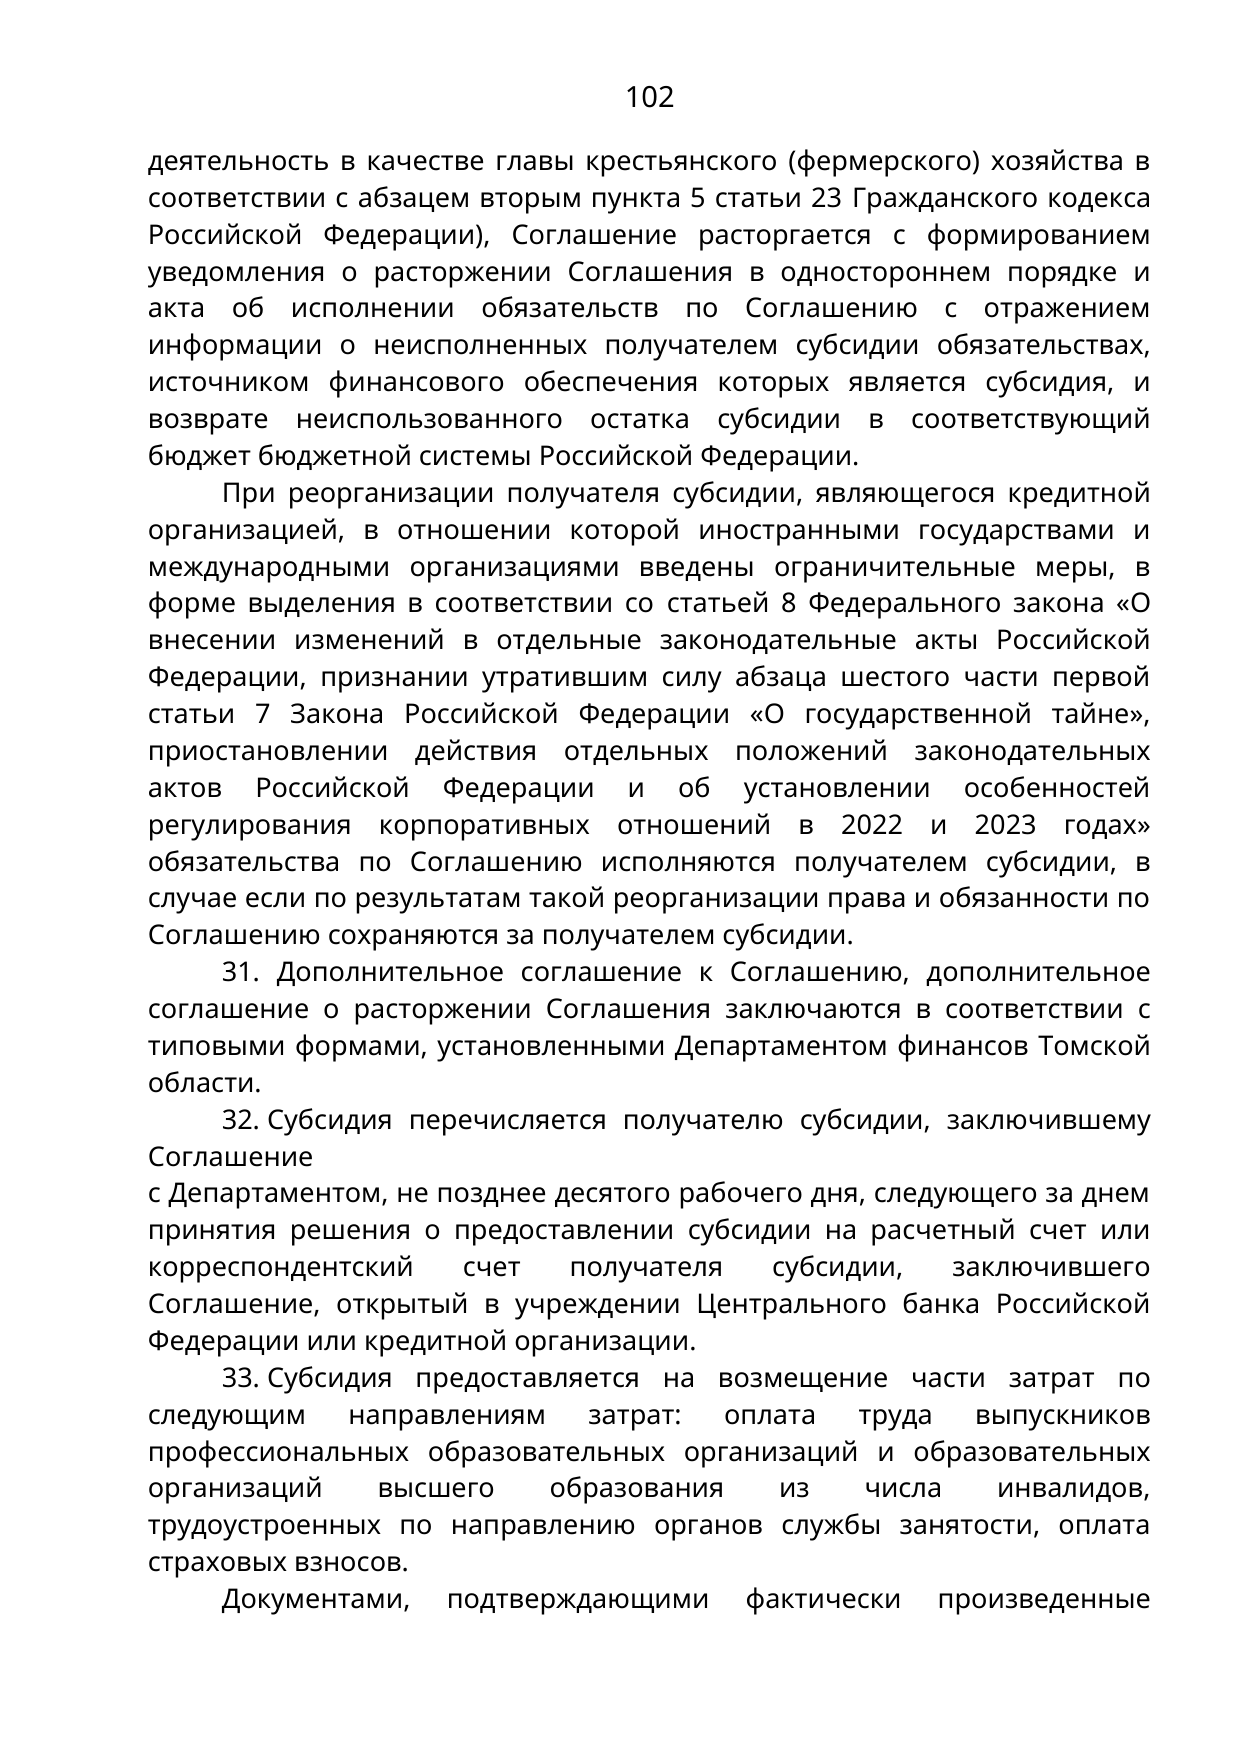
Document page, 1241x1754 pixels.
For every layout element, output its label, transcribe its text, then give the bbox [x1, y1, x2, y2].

text При реорганизации получателя субсидии, являющегося кредитной организацией, в отношении которой иностранными государствами и международными организациями введены ограничительные меры, в форме выделения в соответствии со статьей 8 Федерального закона «О внесении изменений в отдельные законодательные акты Российской Федерации, признании утратившим силу абзаца шестого части первой статьи 7 Закона Российской Федерации «О государственной тайне», приостановлении действия отдельных положений законодательных актов Российской Федерации и об установлении особенностей регулирования корпоративных отношений в 2022 и 2023 годах» обязательства по Соглашению исполняются получателем субсидии, в случае если по результатам такой реорганизации права и обязанности по Соглашению сохраняются за получателем субсидии. [148, 473, 1152, 953]
text 33. Субсидия предоставляется на возмещение части затрат по следующим направлениям затрат: оплата труда выпускников профессиональных образовательных организаций и образовательных организаций высшего образования из числа инвалидов, трудоустроенных по направлению органов службы занятости, оплата страховых взносов. [148, 1358, 1152, 1579]
text 31. Дополнительное соглашение к Соглашению, дополнительное соглашение о расторжении Соглашения заключаются в соответствии с типовыми формами, установленными Департаментом финансов Томской области. [148, 953, 1152, 1100]
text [148, 1579, 1152, 1616]
text 32. Субсидия перечисляется получателю субсидии, заключившему Соглашение с Департаментом, не позднее десятого рабочего дня, следующего за днем принятия решения о предоставлении субсидии на расчетный счет или корреспондентский счет получателя субсидии, заключившего Соглашение, открытый в учреждении Центрального банка Российской Федерации или кредитной организации. [148, 1100, 1152, 1358]
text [148, 141, 1152, 473]
